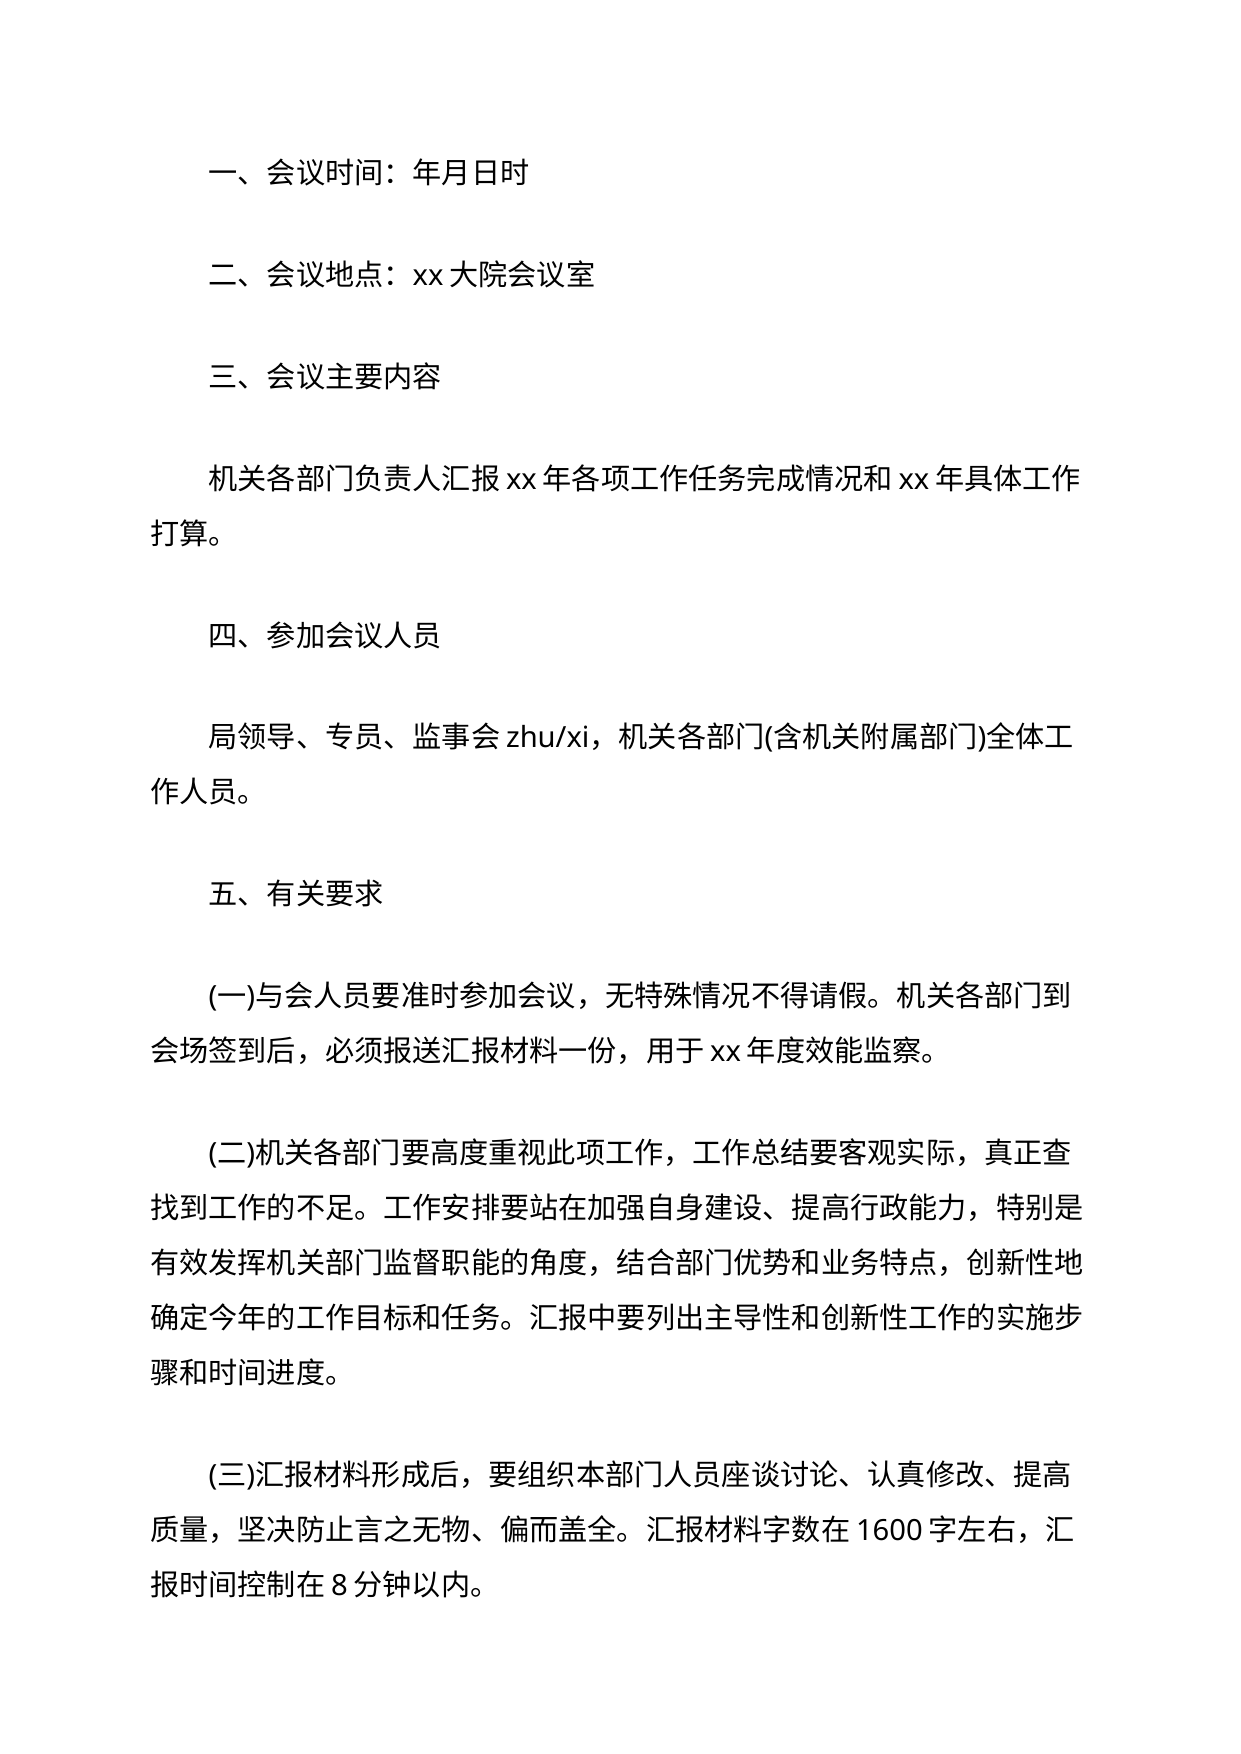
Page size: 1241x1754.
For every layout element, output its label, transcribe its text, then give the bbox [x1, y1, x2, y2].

text (二)机关各部门要高度重视此项工作，工作总结要客观实际，真正查找到工作的不足。工作安排要站在加强自身建设、提高行政能力，特别是有效发挥机关部门监督职能的角度，结合部门优势和业务特点，创新性地确定今年的工作目标和任务。汇报中要列出主导性和创新性工作的实施步骤和时间进度。 [150, 1129, 1090, 1392]
text 局领导、专员、监事会zhu/xi，机关各部门(含机关附属部门)全体工作人员。 [150, 714, 1090, 811]
text (一)与会人员要准时参加会议，无特殊情况不得请假。机关各部门到会场签到后，必须报送汇报材料一份，用于xx年度效能监察。 [150, 973, 1090, 1070]
text 一、会议时间：年月日时 [150, 150, 1090, 192]
text 五、有关要求 [150, 871, 1090, 913]
text 三、会议主要内容 [150, 354, 1090, 396]
text 二、会议地点：xx大院会议室 [150, 252, 1090, 294]
text 四、参加会议人员 [150, 612, 1090, 654]
text (三)汇报材料形成后，要组织本部门人员座谈讨论、认真修改、提高质量，坚决防止言之无物、偏而盖全。汇报材料字数在1600字左右，汇报时间控制在8分钟以内。 [150, 1451, 1090, 1603]
text 机关各部门负责人汇报xx年各项工作任务完成情况和xx年具体工作打算。 [150, 456, 1090, 553]
